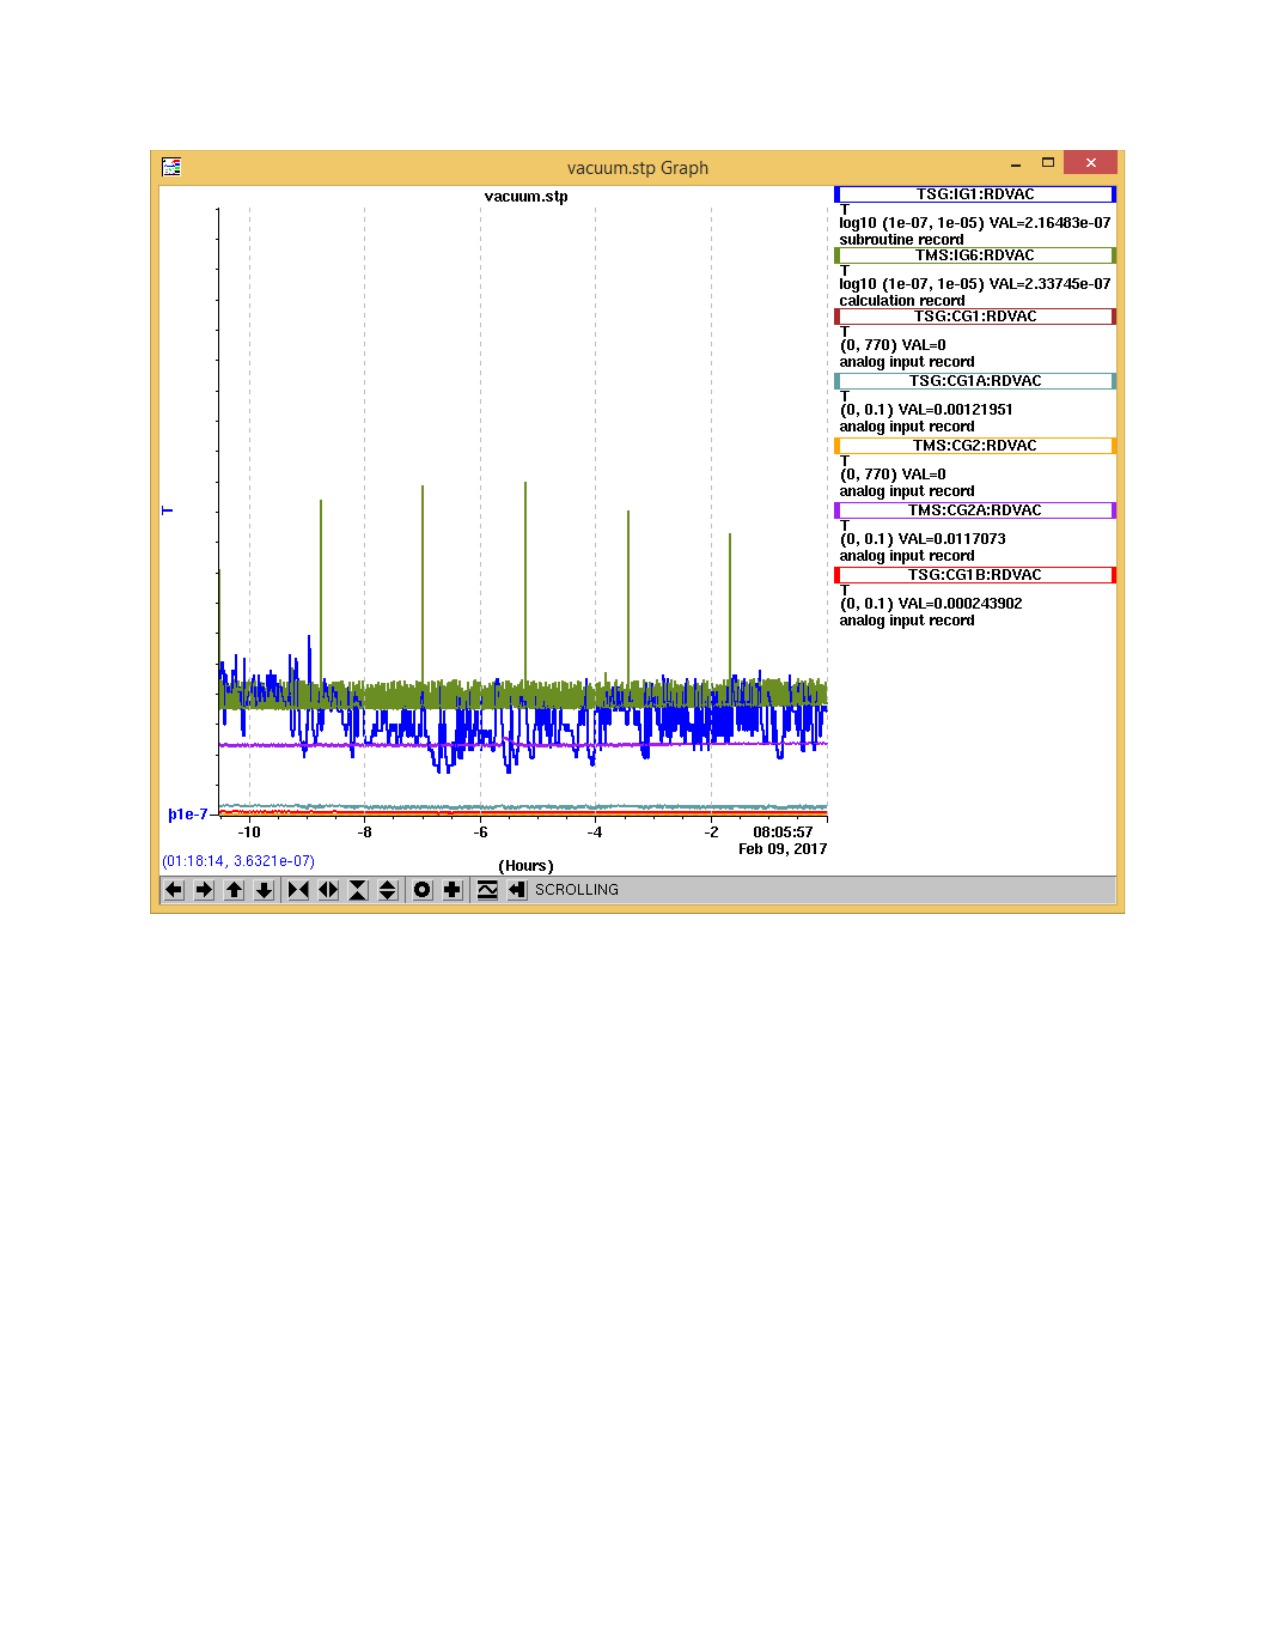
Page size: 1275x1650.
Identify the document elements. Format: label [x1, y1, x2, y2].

picture [150, 150, 1125, 914]
